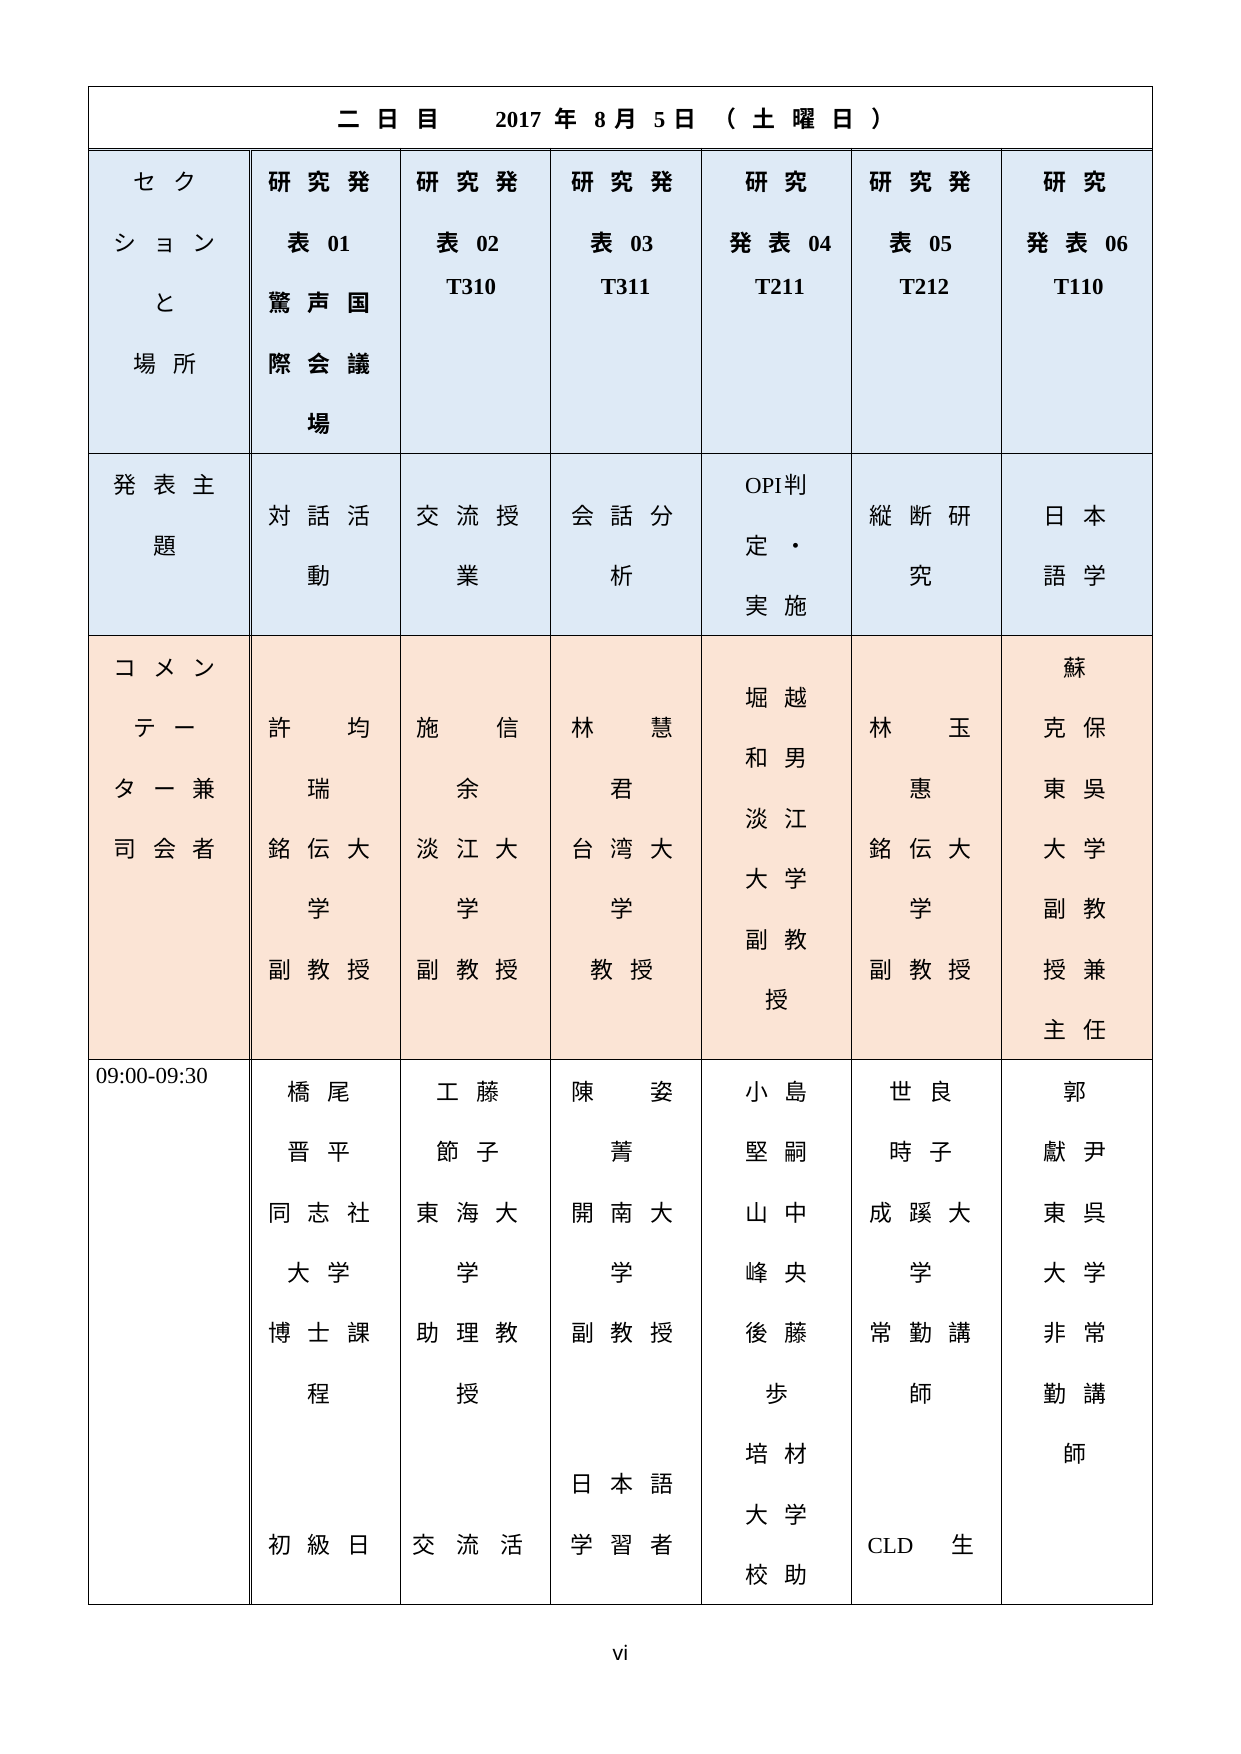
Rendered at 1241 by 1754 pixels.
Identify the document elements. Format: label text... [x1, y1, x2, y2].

table_cell 09:00-09:30 [89, 1060, 249, 1604]
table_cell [252, 1060, 400, 1604]
table_cell コメンテーター兼司会者 [89, 636, 249, 1059]
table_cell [702, 1060, 851, 1604]
table_cell 林 慧君 台湾大学 教授 [551, 636, 701, 1059]
table_cell 研究発表03 T311 [551, 151, 701, 453]
table_cell 縦断研究 [852, 454, 1001, 635]
table_cell 発表主題 [89, 454, 249, 635]
table_cell 堀越 和男 淡江大学 副教授 [702, 636, 851, 1059]
table_cell セクションと 場所 [89, 151, 249, 453]
table_cell 会話分析 [551, 454, 701, 635]
table_cell 許 均瑞 銘伝大学 副教授 [252, 636, 400, 1059]
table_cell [401, 1060, 550, 1604]
table_cell 研究発表01 驚声国際会議場 [252, 151, 400, 453]
table_cell 研究発表06 T110 [1002, 151, 1152, 453]
table_cell 林 玉惠 銘伝大学 副教授 [852, 636, 1001, 1059]
table_cell 蘇 克保 東吳大学 副教授兼主任 [1002, 636, 1152, 1059]
table_header 二日目 2017年8月5日（土曜日） [89, 87, 1152, 148]
table_cell OPI判定・実施 [702, 454, 851, 635]
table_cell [551, 1060, 701, 1604]
table_cell 施 信余 淡江大学 副教授 [401, 636, 550, 1059]
table_cell 研究発表02 T310 [401, 151, 550, 453]
table_cell 交流授業 [401, 454, 550, 635]
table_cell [852, 1060, 1001, 1604]
table_cell 日本語学 [1002, 454, 1152, 635]
table_cell 研究発表04 T211 [702, 151, 851, 453]
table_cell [1002, 1060, 1152, 1604]
table_cell 対話活動 [252, 454, 400, 635]
table_cell 研究発表05 T212 [852, 151, 1001, 453]
